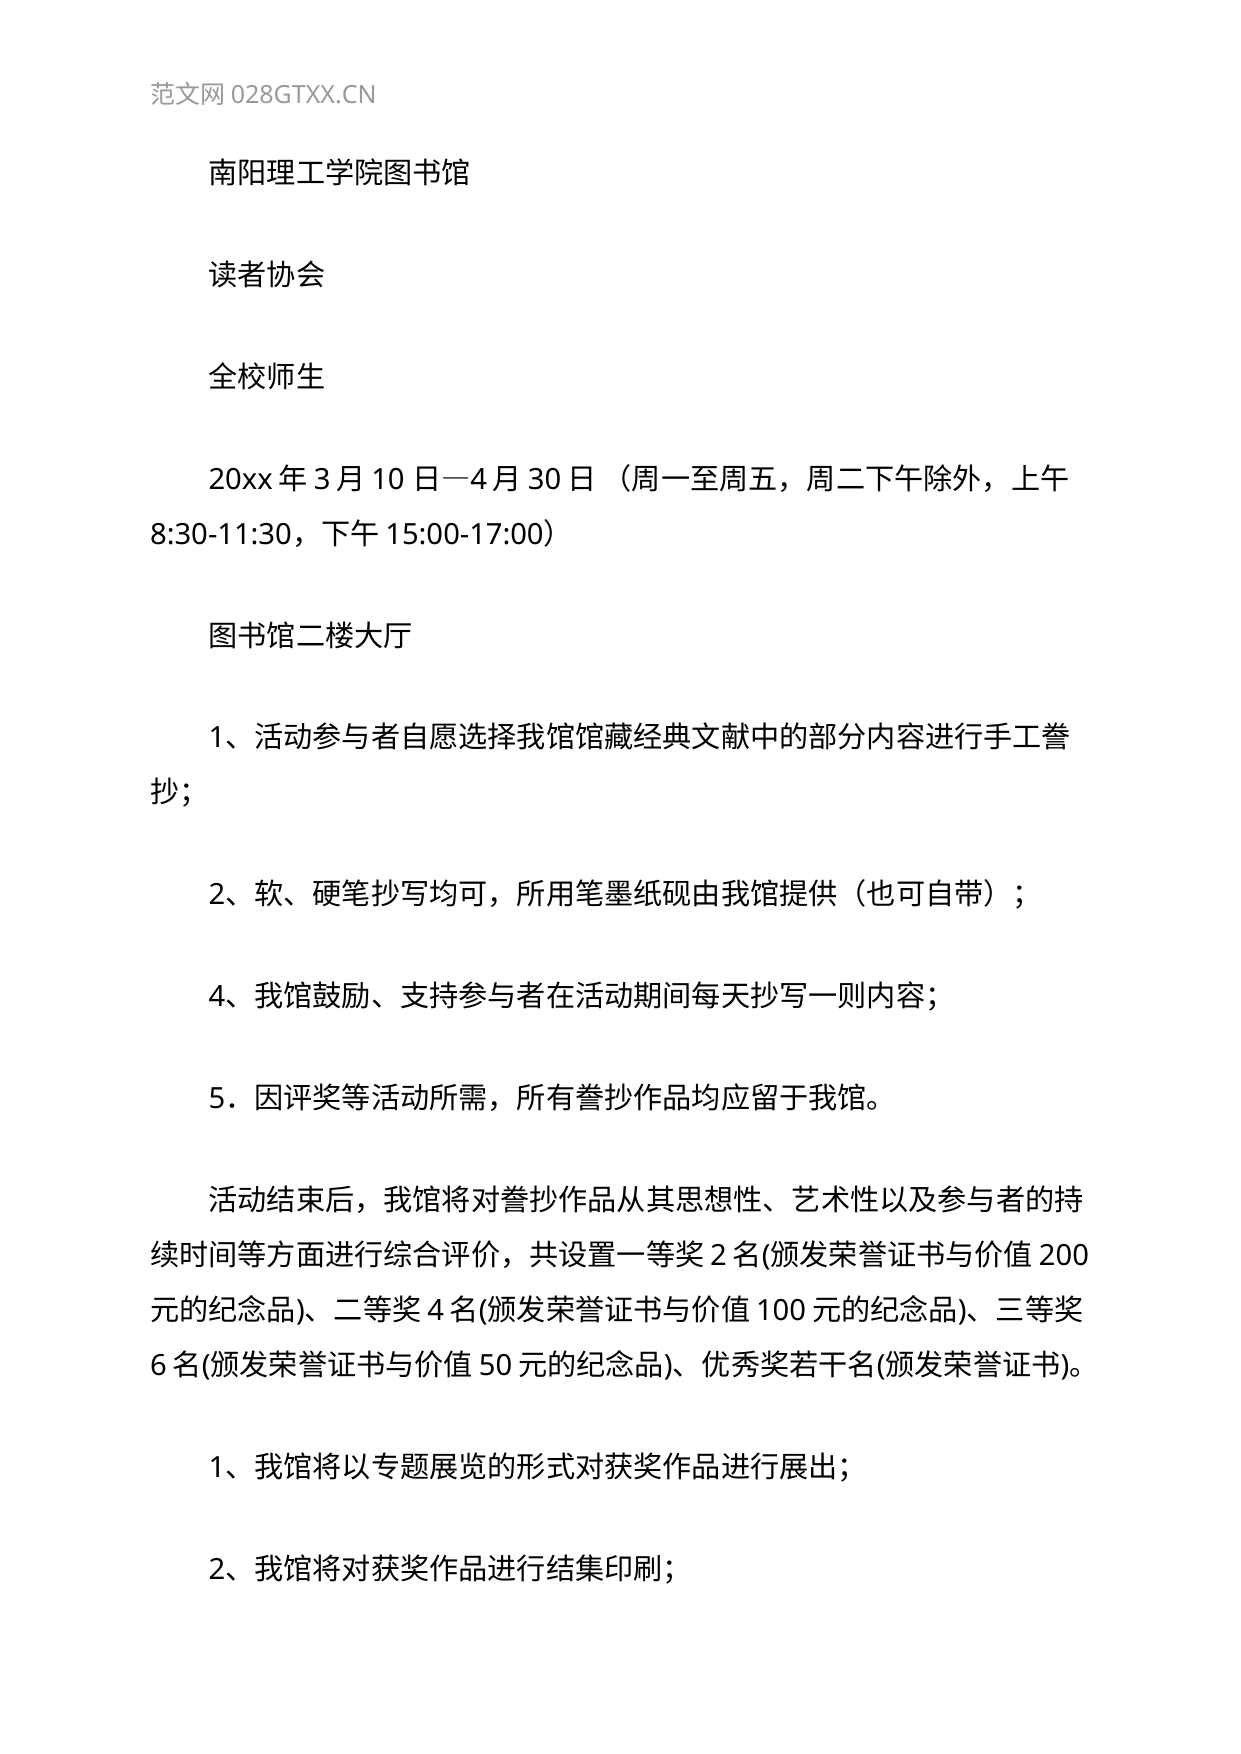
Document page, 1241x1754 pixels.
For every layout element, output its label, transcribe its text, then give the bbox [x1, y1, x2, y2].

text 4、我馆鼓励、支持参与者在活动期间每天抄写一则内容； [150, 973, 1090, 1015]
text 活动结束后，我馆将对誊抄作品从其思想性、艺术性以及参与者的持续时间等方面进行综合评价，共设置一等奖2名(颁发荣誉证书与价值200元的纪念品)、二等奖4名(颁发荣誉证书与价值100元的纪念品)、三等奖6名(颁发荣誉证书与价值50元的纪念品)、优秀奖若干名(颁发荣誉证书)。 [150, 1177, 1090, 1384]
text 5．因评奖等活动所需，所有誊抄作品均应留于我馆。 [150, 1075, 1090, 1117]
text 全校师生 [150, 353, 1090, 396]
text 读者协会 [150, 252, 1090, 294]
text 2、软、硬笔抄写均可，所用笔墨纸砚由我馆提供（也可自带）； [150, 871, 1090, 913]
text 图书馆二楼大厅 [150, 612, 1090, 654]
text 1、活动参与者自愿选择我馆馆藏经典文献中的部分内容进行手工誊抄； [150, 714, 1090, 811]
text 1、我馆将以专题展览的形式对获奖作品进行展出； [150, 1444, 1090, 1486]
text 2、我馆将对获奖作品进行结集印刷； [150, 1546, 1090, 1588]
text 南阳理工学院图书馆 [150, 150, 1090, 192]
text 20xx年3月10 日—4月30日 （周一至周五，周二下午除外，上午8:30-11:30，下午15:00-17:00） [150, 455, 1090, 553]
